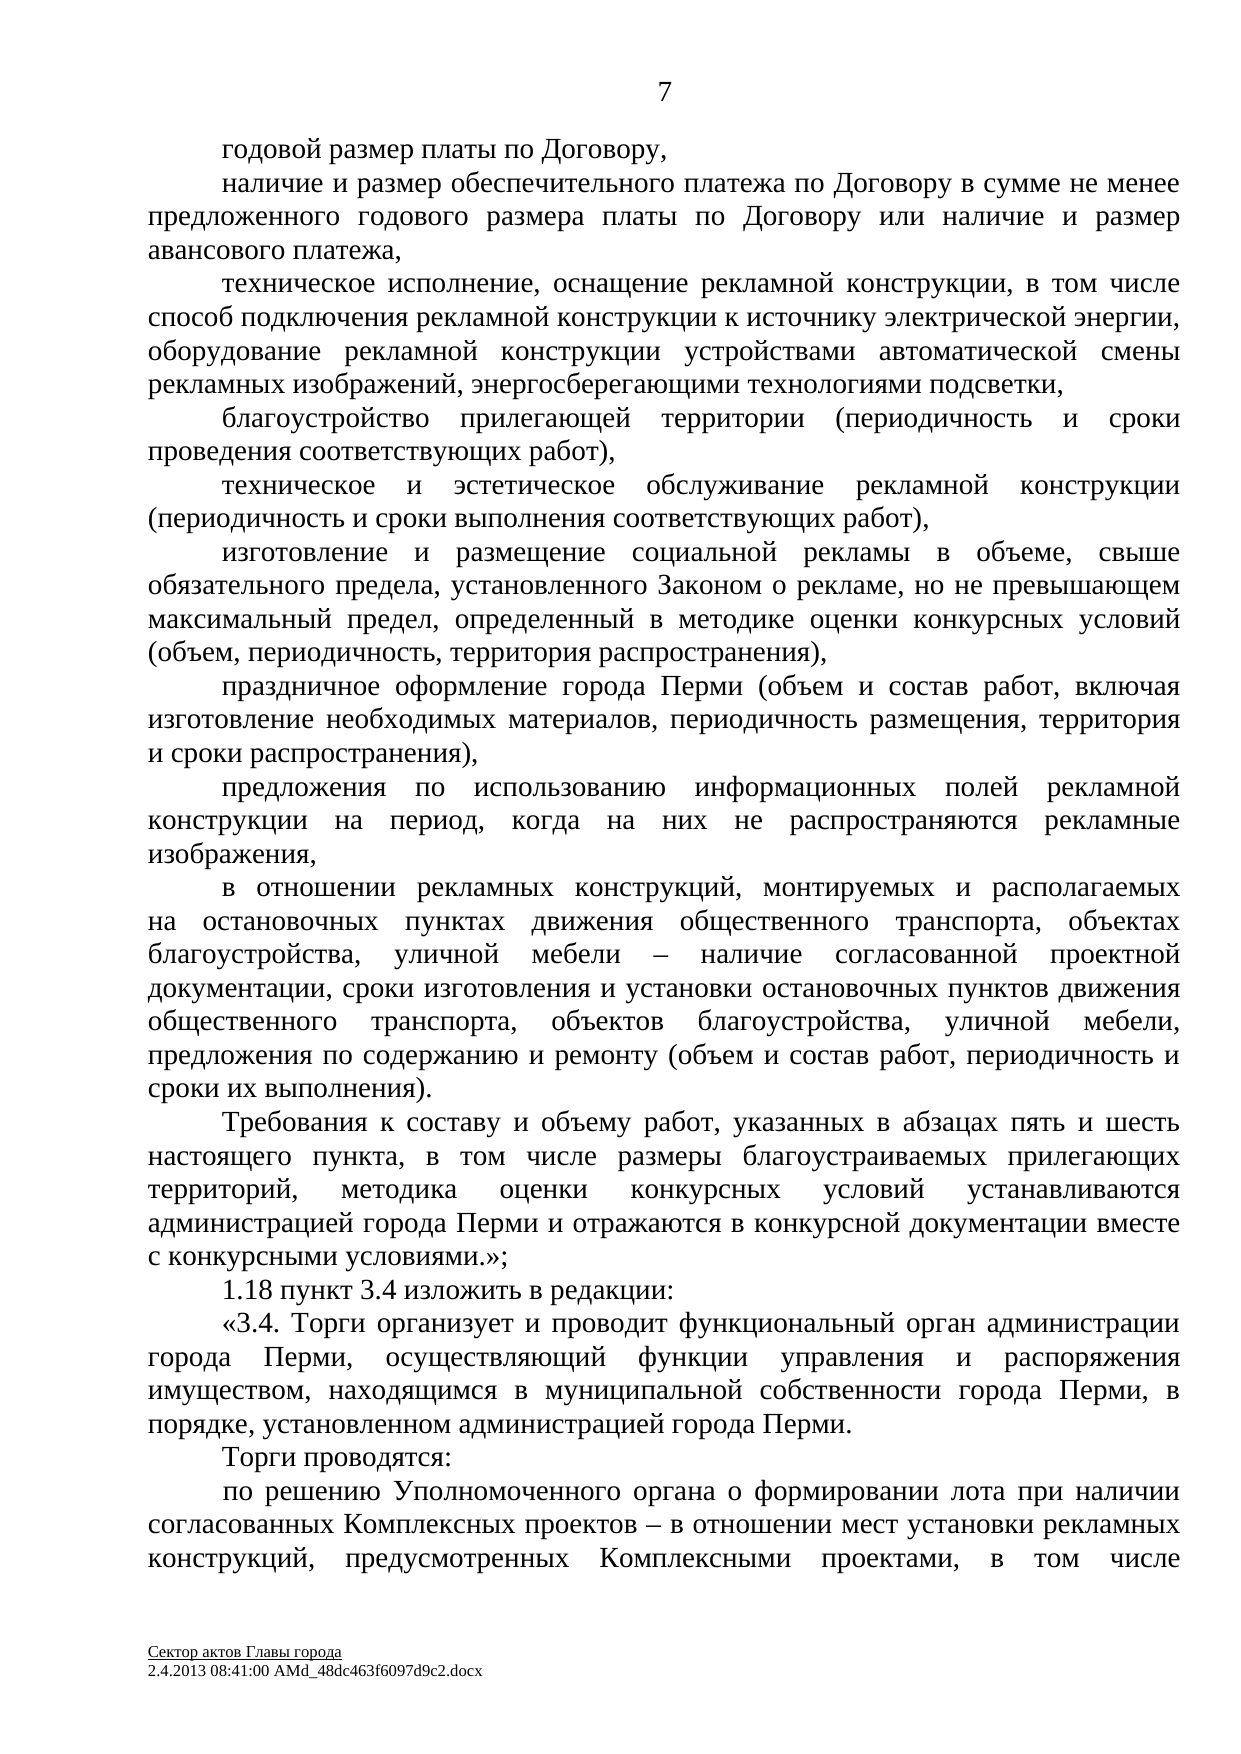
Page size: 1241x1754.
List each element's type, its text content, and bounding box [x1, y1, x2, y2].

text Требования к составу и объему работ, указанных в абзацах пять и шесть настоящего пункта, в том числе размеры благоустраиваемых прилегающих территорий, методика оценки конкурсных условий устанавливаются администрацией города Перми и отражаются в конкурсной документации вместе с конкурсными условиями.»; [148, 1104, 1181, 1272]
text изготовление и размещение социальной рекламы в объеме, свыше обязательного предела, установленного Законом о рекламе, но не превышающем максимальный предел, определенный в методике оценки конкурсных условий (объем, периодичность, территория распространения), [148, 534, 1181, 668]
text благоустройство прилегающей территории (периодичность и сроки проведения соответствующих работ), [148, 400, 1181, 467]
text наличие и размер обеспечительного платежа по Договору в сумме не менее предложенного годового размера платы по Договору или наличие и размер авансового платежа, [148, 165, 1181, 266]
text техническое и эстетическое обслуживание рекламной конструкции (периодичность и сроки выполнения соответствующих работ), [148, 467, 1181, 534]
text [148, 1473, 1181, 1574]
text годовой размер платы по Договору, [148, 131, 1181, 165]
text в отношении рекламных конструкций, монтируемых и располагаемых на остановочных пунктах движения общественного транспорта, объектах благоустройства, уличной мебели – наличие согласованной проектной документации, сроки изготовления и установки остановочных пунктов движения общественного транспорта, объектов благоустройства, уличной мебели, предложения по содержанию и ремонту (объем и состав работ, периодичность и сроки их выполнения). [148, 869, 1181, 1104]
text предложения по использованию информационных полей рекламной конструкции на период, когда на них не распространяются рекламные изображения, [148, 769, 1181, 869]
text 1.18 пункт 3.4 изложить в редакции: [148, 1272, 1181, 1305]
text «3.4. Торги организует и проводит функциональный орган администрации города Перми, осуществляющий функции управления и распоряжения имуществом, находящимся в муниципальной собственности города Перми, в порядке, установленном администрацией города Перми. [148, 1305, 1181, 1439]
text праздничное оформление города Перми (объем и состав работ, включая изготовление необходимых материалов, периодичность размещения, территория и сроки распространения), [148, 668, 1181, 769]
text техническое исполнение, оснащение рекламной конструкции, в том числе способ подключения рекламной конструкции к источнику электрической энергии, оборудование рекламной конструкции устройствами автоматической смены рекламных изображений, энергосберегающими технологиями подсветки, [148, 266, 1181, 400]
text Торги проводятся: [148, 1439, 1181, 1473]
